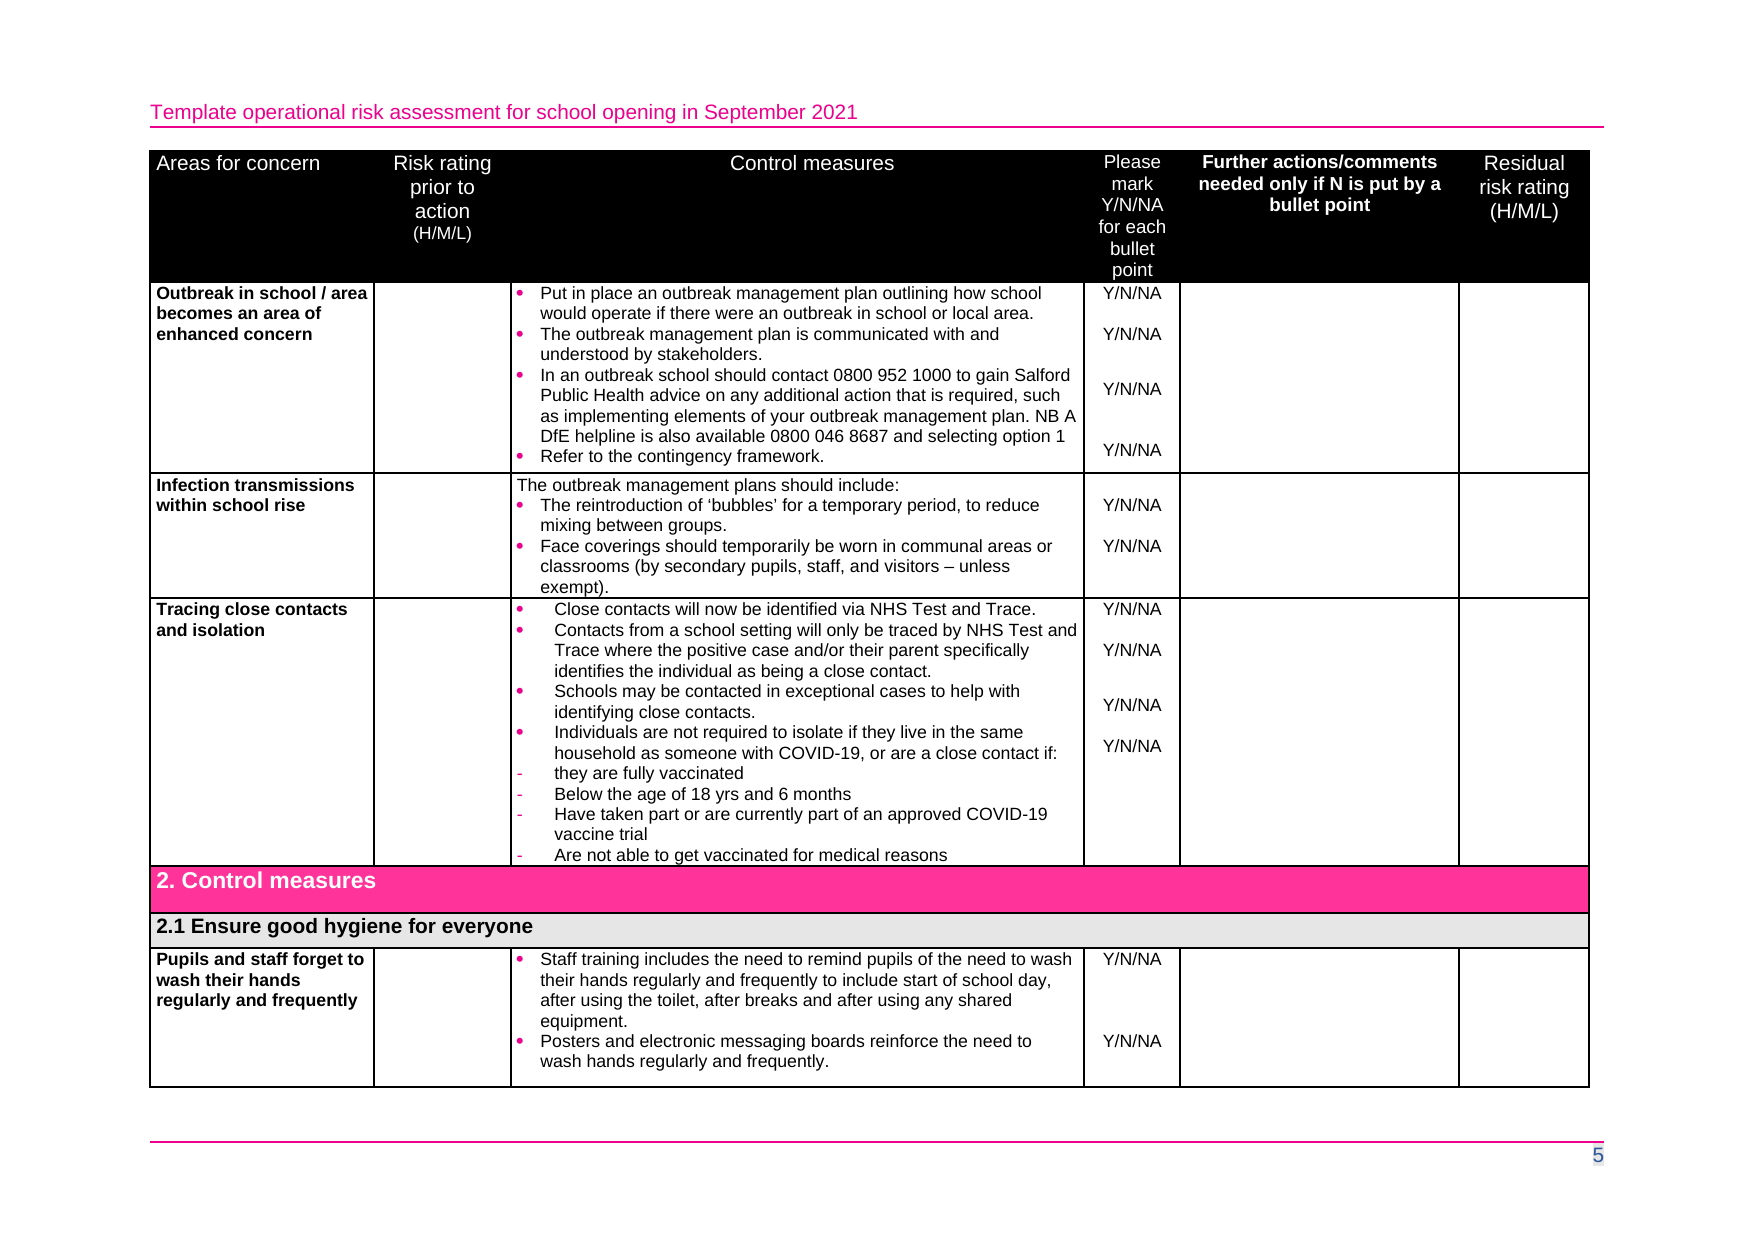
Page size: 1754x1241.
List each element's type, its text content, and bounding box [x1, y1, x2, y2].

table_header Please mark Y/N/NA for each bullet point [1085, 151, 1179, 280]
table_cell [1460, 599, 1588, 865]
table_cell Pupils and staff forget to wash their hands regularly and frequently [151, 949, 373, 1086]
table_cell 2.1 Ensure good hygiene for everyone [151, 914, 1588, 947]
table_cell [1460, 474, 1588, 597]
table_cell Y/N/NA Y/N/NA Y/N/NA Y/N/NA [1085, 283, 1179, 472]
table_header Risk rating prior to action (H/M/L) [375, 151, 510, 280]
table_cell Y/N/NA Y/N/NA Y/N/NA Y/N/NA [1085, 599, 1179, 865]
table_cell [1181, 949, 1458, 1086]
table_cell [1460, 949, 1588, 1086]
table_cell [375, 949, 510, 1086]
table_cell Infection transmissions within school rise [151, 474, 373, 597]
table_cell Tracing close contacts and isolation [151, 599, 373, 865]
table_cell Outbreak in school / area becomes an area of enhanced concern [151, 283, 373, 472]
table_header Areas for concern [151, 151, 373, 280]
table_cell [1460, 283, 1588, 472]
table_cell [375, 283, 510, 472]
table_cell [1181, 599, 1458, 865]
table_cell Put in place an outbreak management plan outlining how school would operate if there were an outbreak in school or local area. The outbreak management plan is communicated with and understood by stakeholders. In an outbreak school should contact 0800 952 1000 to gain Salford Public Health advice on any additional action that is required, such as implementing elements of your outbreak management plan. NB A DfE helpline is also available 0800 046 8687 and selecting option 1 Refer to the contingency framework. [512, 283, 1083, 472]
table_header Further actions/comments needed only if N is put by a bullet point [1181, 151, 1458, 280]
table_cell [1181, 283, 1458, 472]
table_cell [375, 599, 510, 865]
table_cell [1181, 474, 1458, 597]
table_cell The outbreak management plans should include: The reintroduction of ‘bubbles’ for a temporary period, to reduce mixing between groups. Face coverings should temporarily be worn in communal areas or classrooms (by secondary pupils, staff, and visitors – unless exempt). [512, 474, 1083, 597]
table_header Residual risk rating (H/M/L) [1460, 151, 1589, 280]
table_header Control measures [512, 151, 1083, 280]
table_cell [375, 474, 510, 597]
table_cell 2. Control measures [151, 867, 1588, 912]
table_cell Y/N/NA Y/N/NA [1085, 474, 1179, 597]
table_cell Close contacts will now be identified via NHS Test and Trace. Contacts from a school setting will only be traced by NHS Test and Trace where the positive case and/or their parent specifically identifies the individual as being a close contact. Schools may be contacted in exceptional cases to help with identifying close contacts. Individuals are not required to isolate if they live in the same household as someone with COVID-19, or are a close contact if: they are fully vaccinated Below the age of 18 yrs and 6 months Have taken part or are currently part of an approved COVID-19 vaccine trial Are not able to get vaccinated for medical reasons [512, 599, 1083, 865]
table_cell Y/N/NA Y/N/NA Y/N/NA Y/N/NA Y/N/NA Y/N/NA [1085, 949, 1179, 1086]
